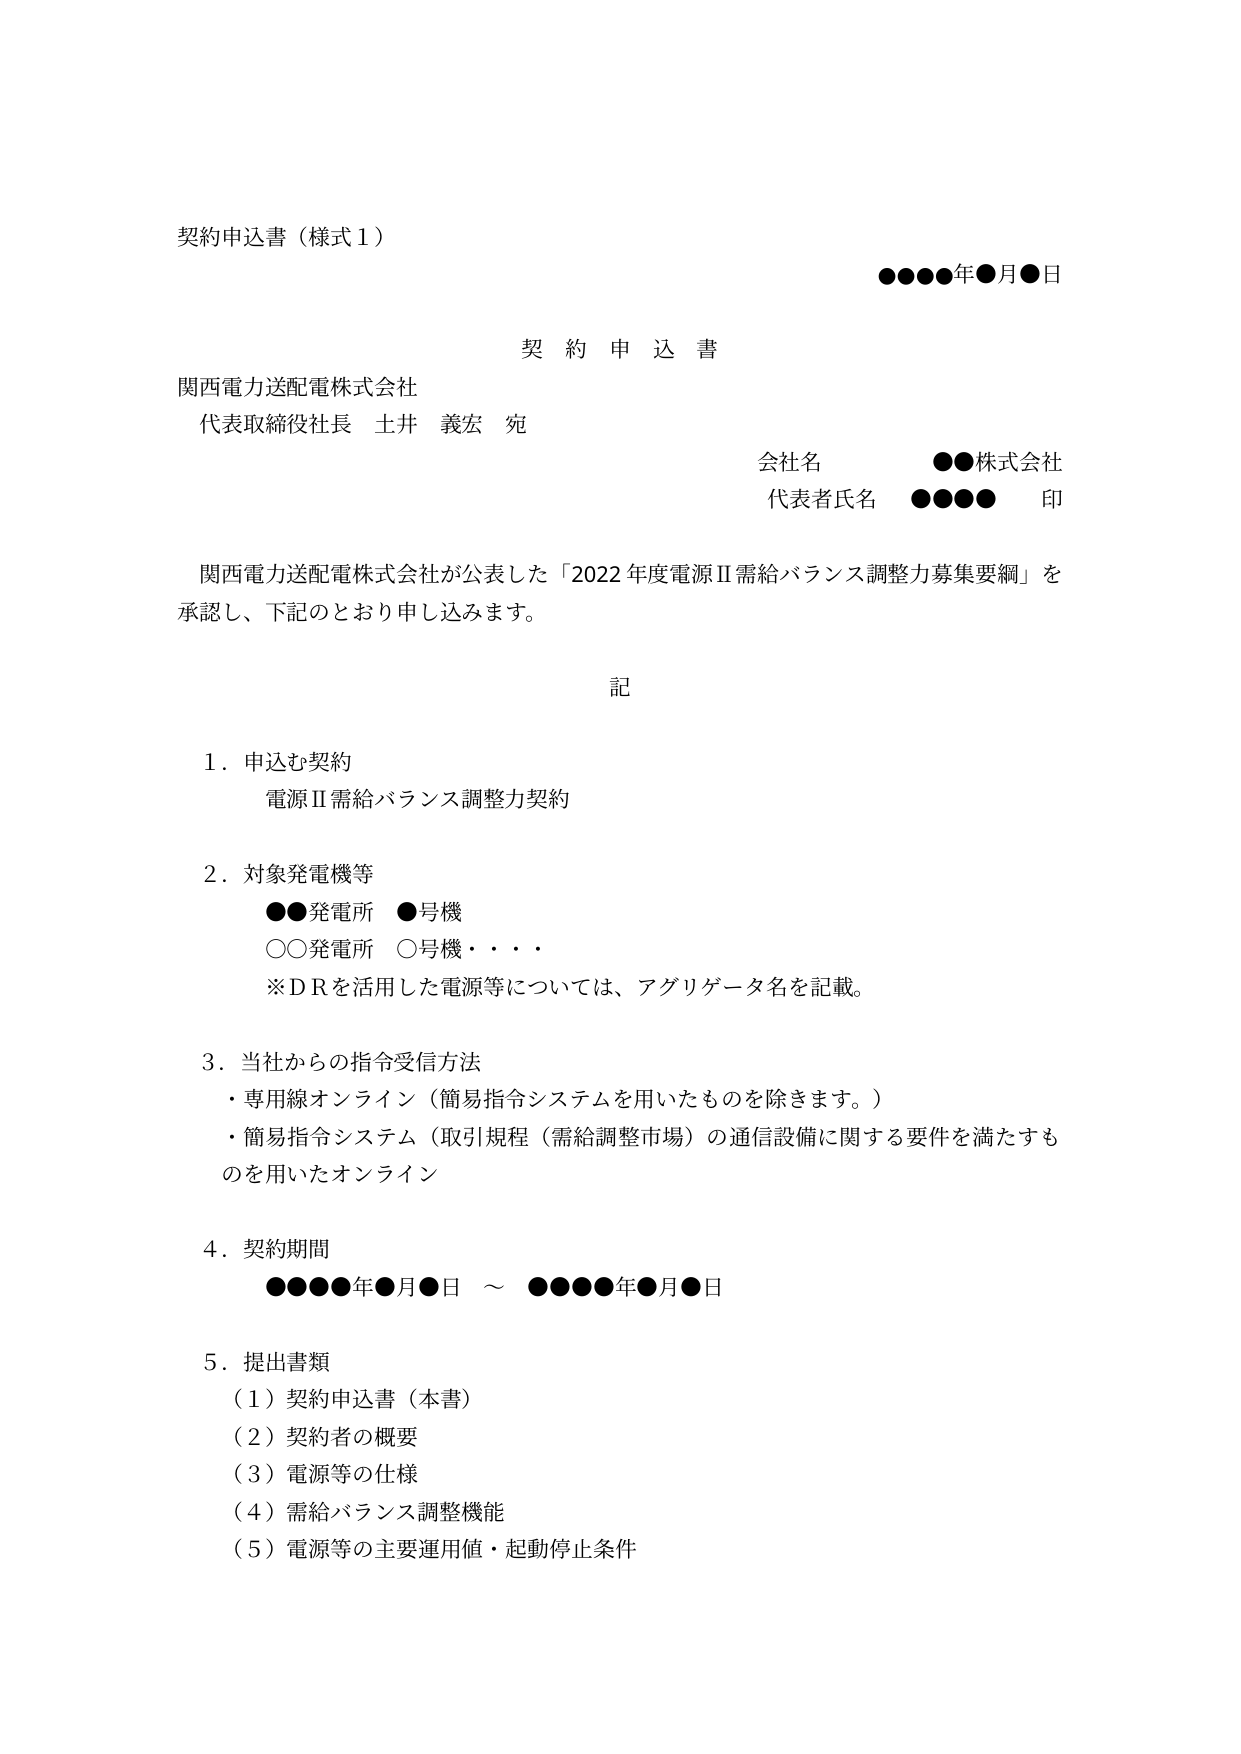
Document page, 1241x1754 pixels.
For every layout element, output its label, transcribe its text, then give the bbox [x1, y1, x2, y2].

text 会社名 ●●株式会社 [177, 442, 1063, 479]
text １．申込む契約 [177, 742, 1063, 779]
text ●●発電所 ●号機 [177, 892, 1063, 929]
text ２．対象発電機等 [177, 854, 1063, 892]
text （４）需給バランス調整機能 [177, 1492, 1063, 1529]
text ※ＤＲを活用した電源等については、アグリゲータ名を記載。 [177, 967, 1063, 1004]
text （１）契約申込書（本書） [177, 1379, 1063, 1417]
text 記 [177, 667, 1063, 704]
text 電源Ⅱ需給バランス調整力契約 [177, 779, 1063, 817]
text ・専用線オンライン（簡易指令システムを用いたものを除きます。） [177, 1079, 1063, 1117]
text ・簡易指令システム（取引規程（需給調整市場）の通信設備に関する要件を満たすものを用いたオンライン [221, 1117, 1063, 1192]
text ●●●●年●月●日 [177, 254, 1063, 292]
text ３．当社からの指令受信方法 [197, 1042, 1063, 1079]
text （２）契約者の概要 [177, 1417, 1063, 1454]
text 代表者氏名 ●●●● 印 [177, 479, 1063, 517]
text 契約申込書（様式１） [177, 217, 1063, 254]
text ４．契約期間 [177, 1229, 1063, 1267]
text 関西電力送配電株式会社が公表した「2022年度電源Ⅱ需給バランス調整力募集要綱」を承認し、下記のとおり申し込みます。 [177, 554, 1063, 629]
text ○○発電所 ○号機・・・・ [177, 929, 1063, 967]
text ●●●●年●月●日 ～ ●●●●年●月●日 [177, 1267, 1063, 1304]
text （５）電源等の主要運用値・起動停止条件 [177, 1529, 1063, 1567]
text 契 約 申 込 書 [177, 329, 1063, 367]
text ５．提出書類 [177, 1342, 1063, 1379]
text 代表取締役社長 土井 義宏 宛 [177, 404, 1063, 442]
text 関西電力送配電株式会社 [177, 367, 1063, 404]
text （３）電源等の仕様 [177, 1454, 1063, 1492]
